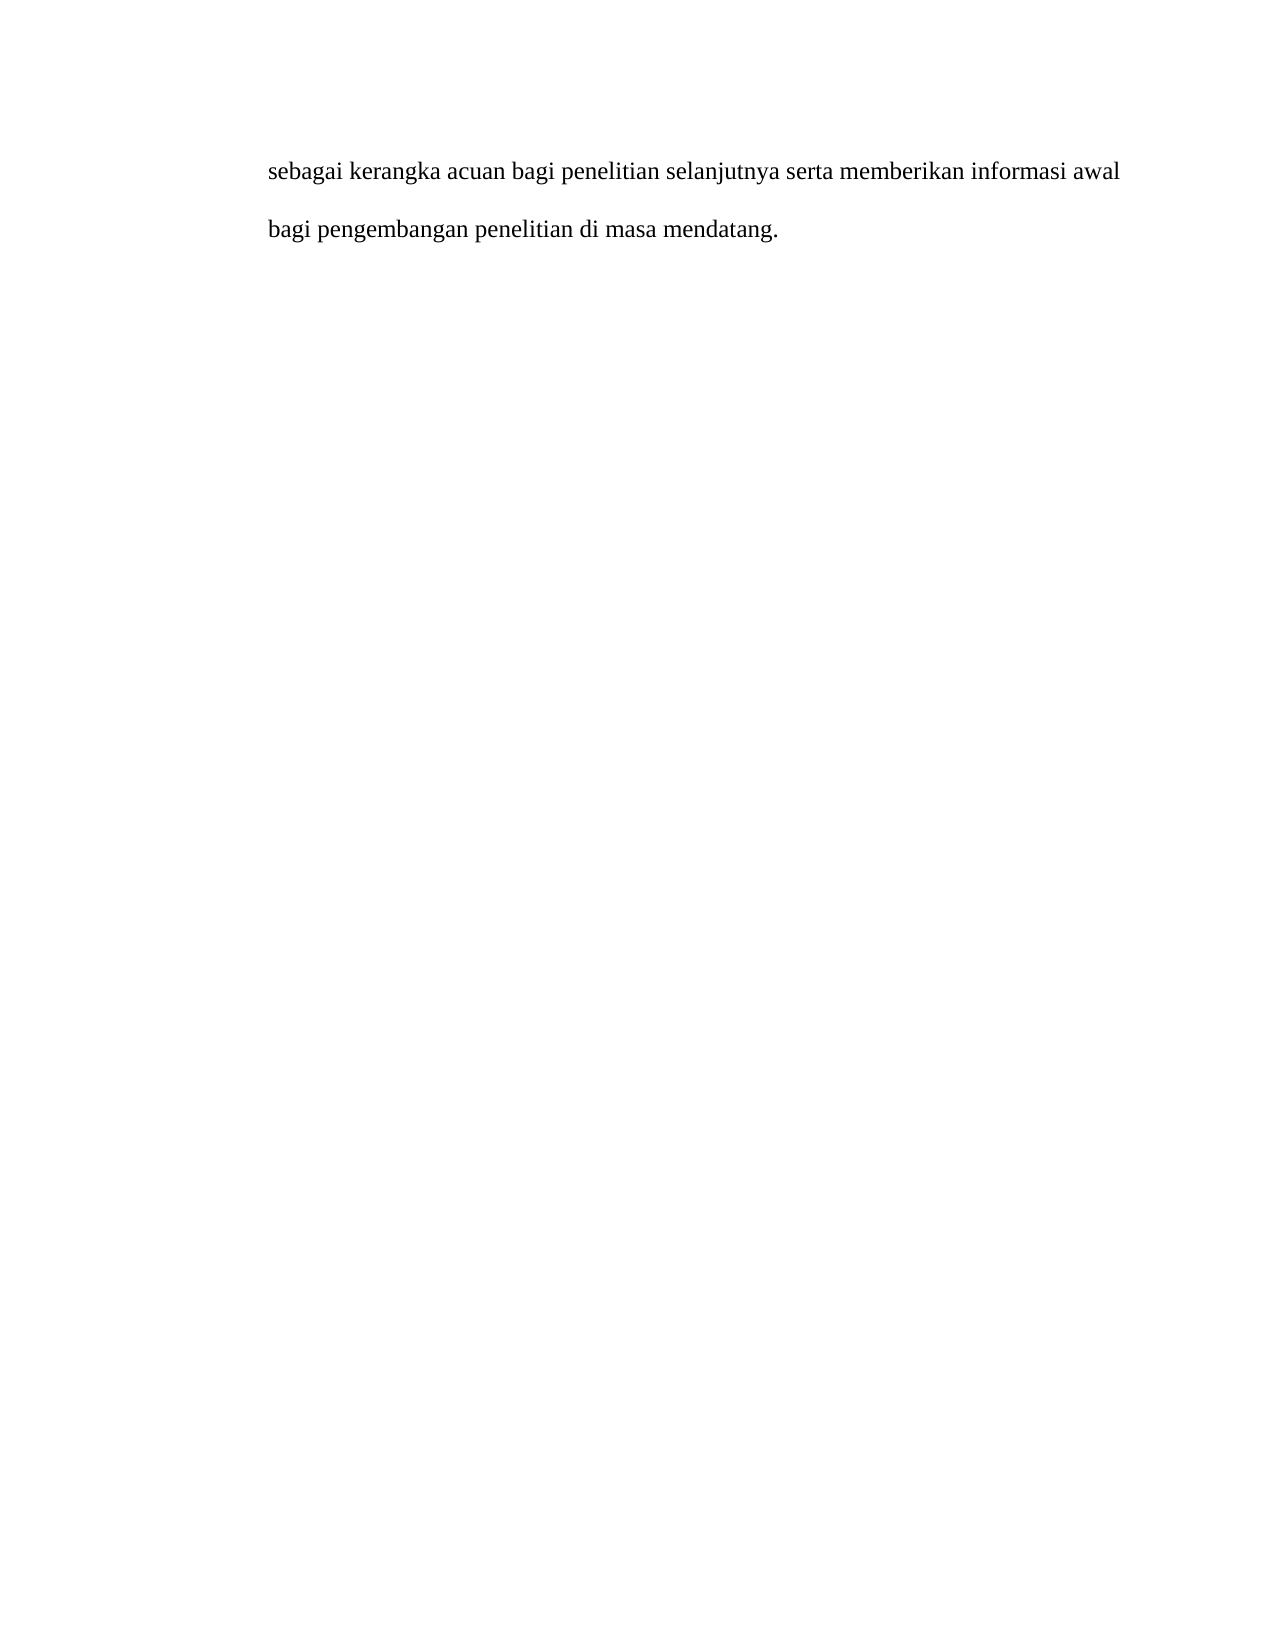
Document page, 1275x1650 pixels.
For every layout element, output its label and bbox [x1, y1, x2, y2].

list [268, 156, 1121, 242]
